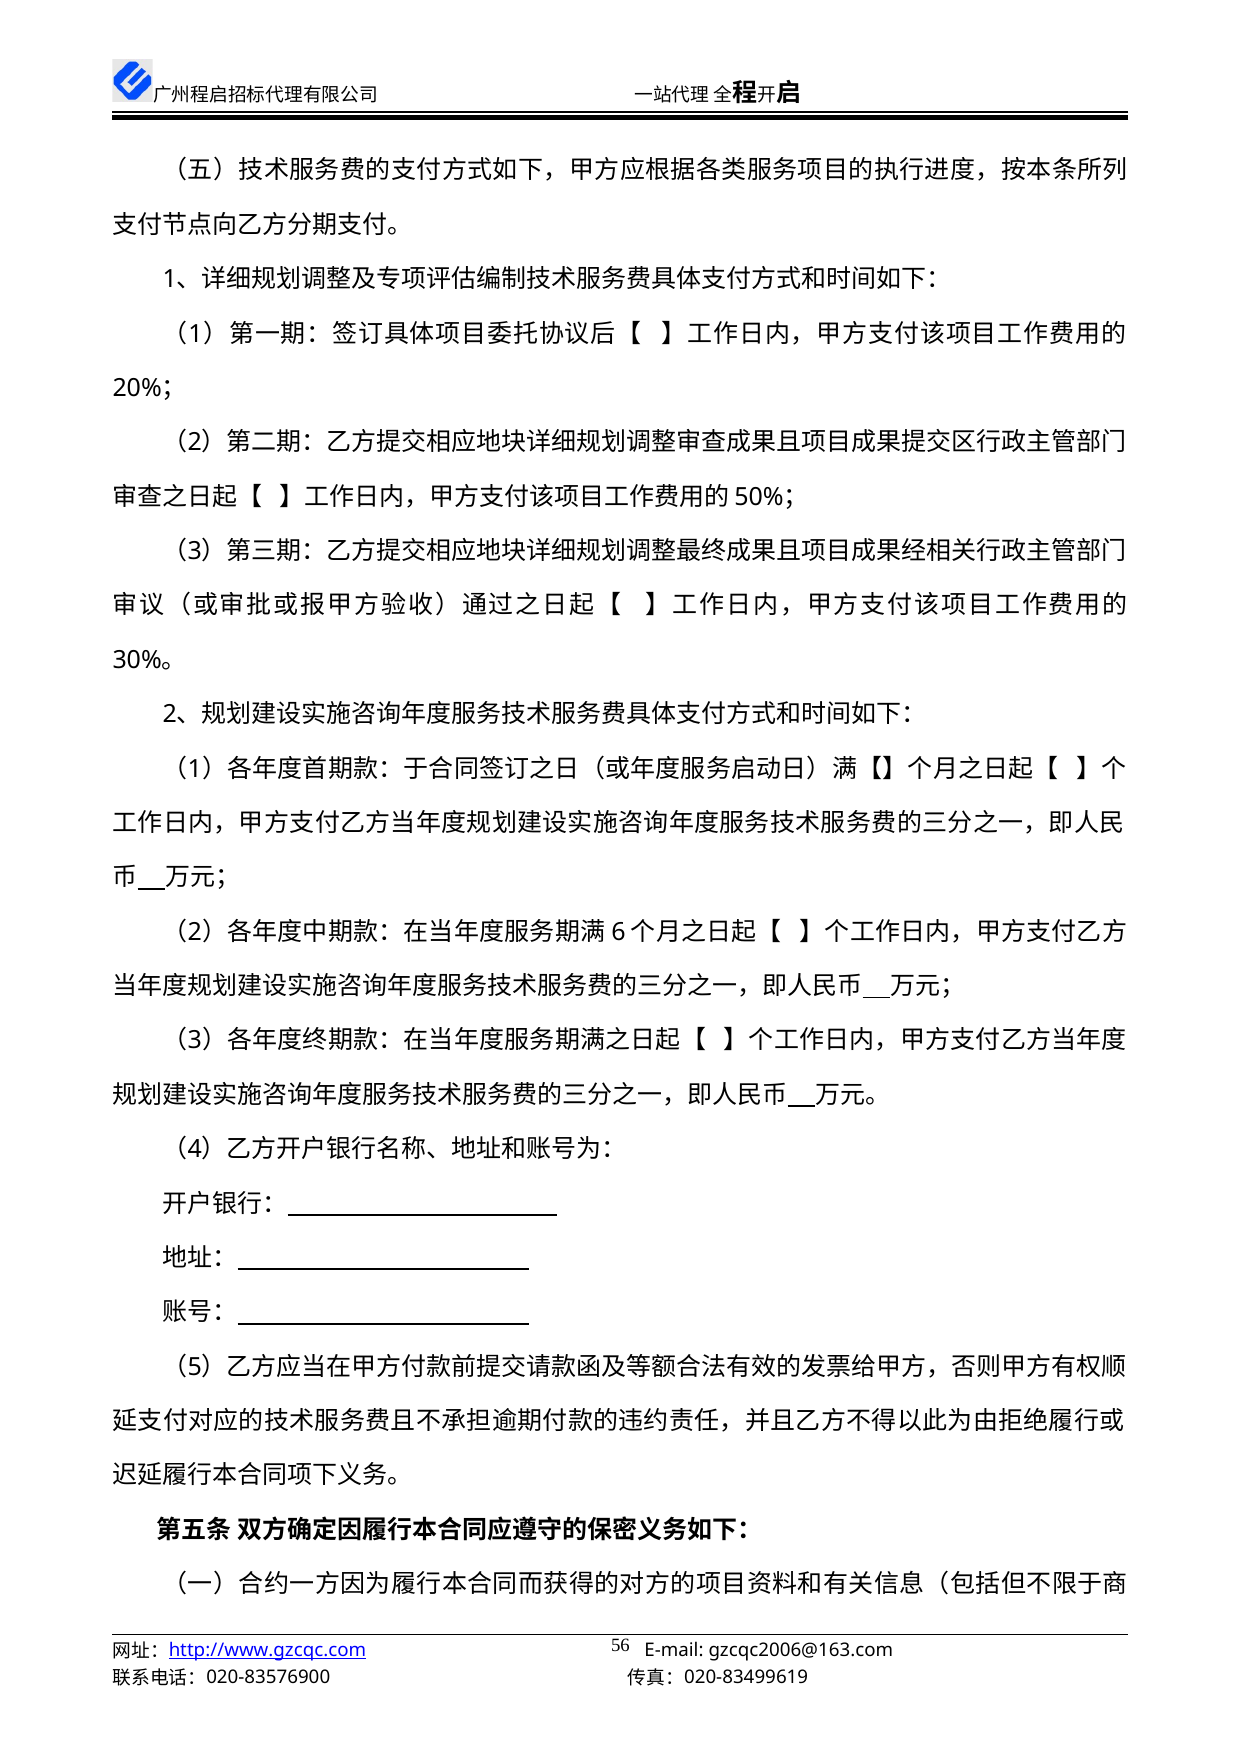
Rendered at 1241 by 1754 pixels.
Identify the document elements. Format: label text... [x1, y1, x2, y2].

text （4）乙方开户银行名称、地址和账号为： [112, 1129, 1128, 1165]
text 地址： [112, 1237, 1128, 1274]
text （五）技术服务费的支付方式如下，甲方应根据各类服务项目的执行进度，按本条所列支付节点向乙方分期支付。 [112, 150, 1128, 241]
text 开户银行： [112, 1183, 1128, 1219]
text （2）第二期：乙方提交相应地块详细规划调整审查成果且项目成果提交区行政主管部门审查之日起【 】工作日内，甲方支付该项目工作费用的50%； [112, 422, 1128, 512]
text （3）第三期：乙方提交相应地块详细规划调整最终成果且项目成果经相关行政主管部门审议（或审批或报甲方验收）通过之日起【 】工作日内，甲方支付该项目工作费用的30%。 [112, 531, 1128, 676]
text 2、规划建设实施咨询年度服务技术服务费具体支付方式和时间如下： [112, 694, 1128, 730]
text （2）各年度中期款：在当年度服务期满6个月之日起【 】个工作日内，甲方支付乙方当年度规划建设实施咨询年度服务技术服务费的三分之一，即人民币 万元； [112, 911, 1128, 1002]
text （1）各年度首期款：于合同签订之日（或年度服务启动日）满【】个月之日起【 】个工作日内，甲方支付乙方当年度规划建设实施咨询年度服务技术服务费的三分之一，即人民 币 万元； [112, 748, 1128, 893]
text （3）各年度终期款：在当年度服务期满之日起【 】个工作日内，甲方支付乙方当年度规划建设实施咨询年度服务技术服务费的三分之一，即人民币 万元。 [112, 1020, 1128, 1111]
picture [112, 59, 153, 102]
subtitle 第五条 双方确定因履行本合同应遵守的保密义务如下： [112, 1509, 1128, 1546]
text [112, 1564, 1128, 1600]
text 1、详细规划调整及专项评估编制技术服务费具体支付方式和时间如下： [112, 259, 1128, 295]
text （1）第一期：签订具体项目委托协议后【 】工作日内，甲方支付该项目工作费用的20%； [112, 313, 1128, 404]
text 账号： [112, 1292, 1128, 1328]
text （5）乙方应当在甲方付款前提交请款函及等额合法有效的发票给甲方，否则甲方有权顺延支付对应的技术服务费且不承担逾期付款的违约责任，并且乙方不得以此为由拒绝履行或迟延履行本合同项下义务。 [112, 1346, 1128, 1491]
